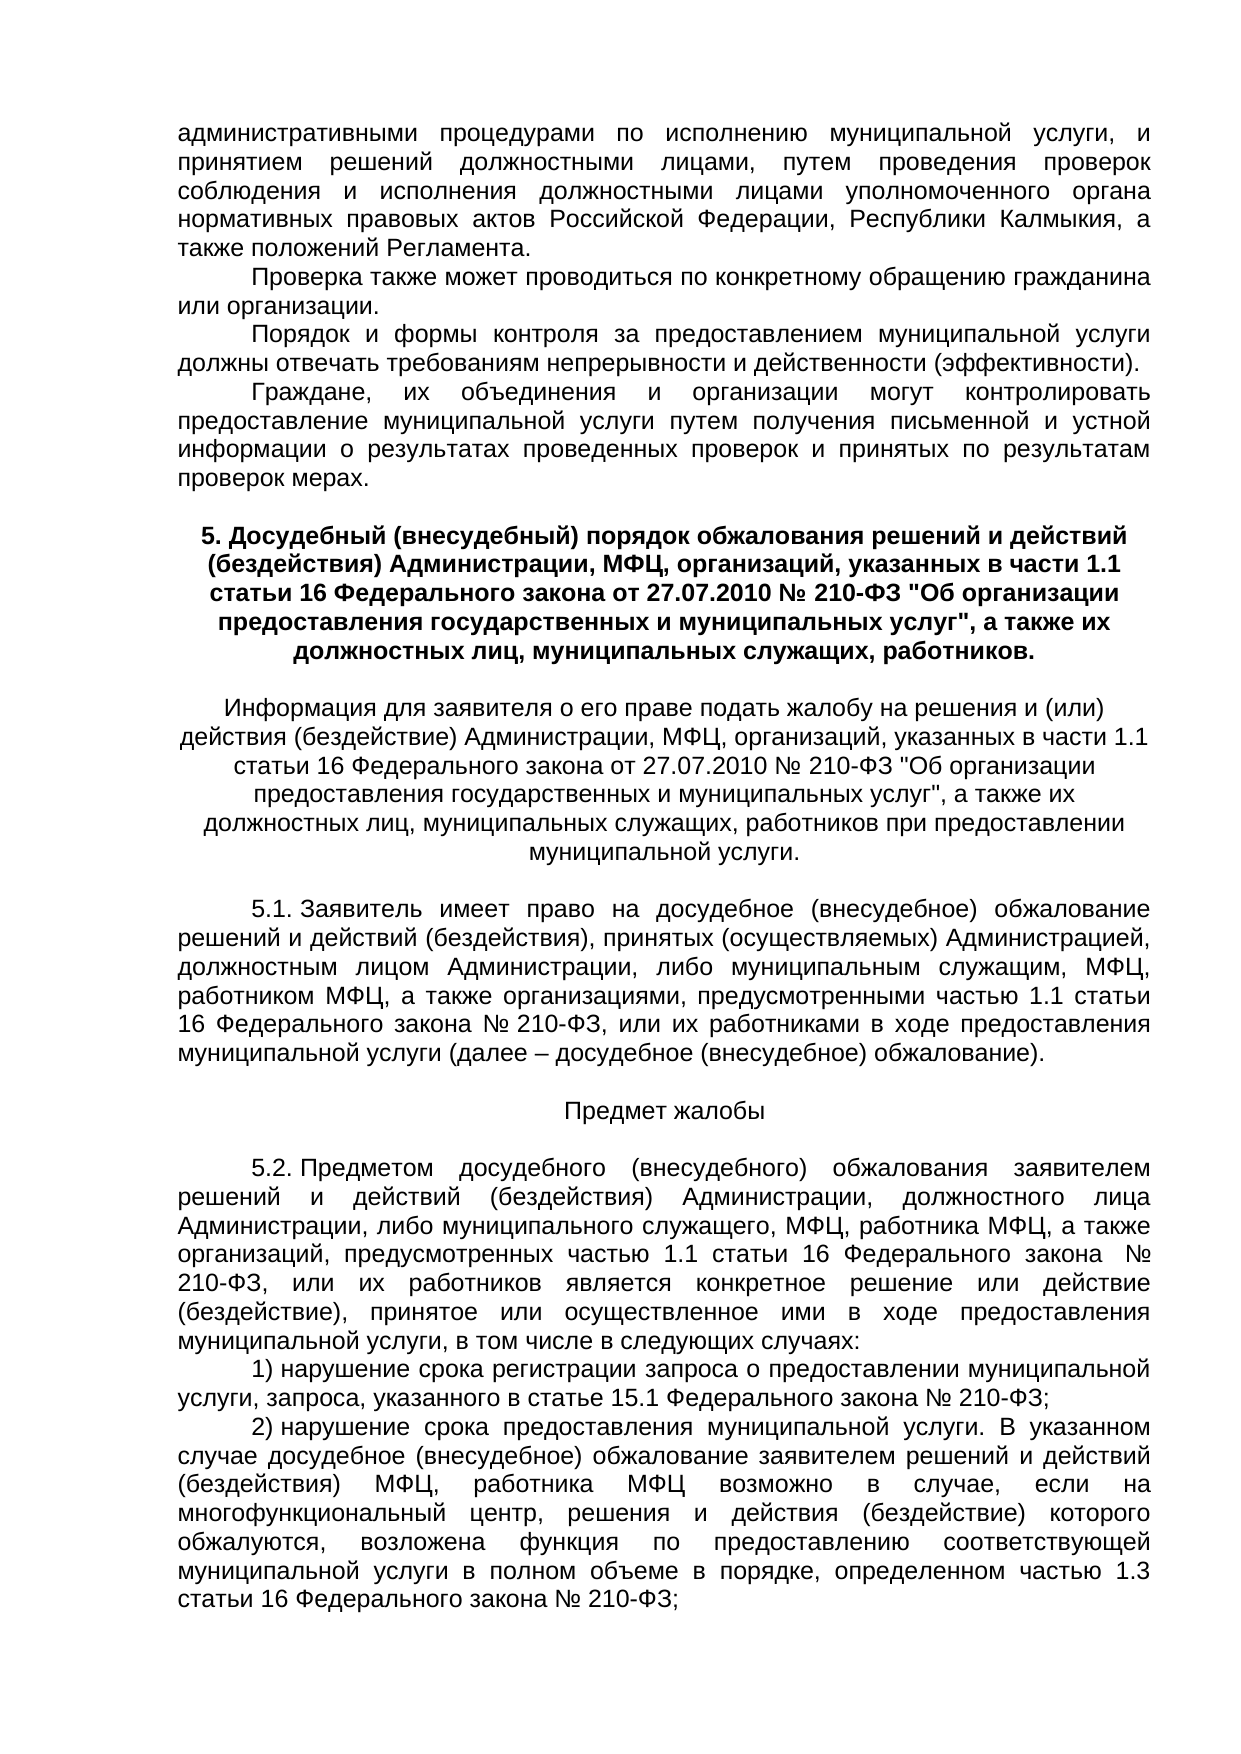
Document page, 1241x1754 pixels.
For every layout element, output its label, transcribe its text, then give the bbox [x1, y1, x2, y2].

text 2) нарушение срока предоставления муниципальной услуги. В указанном случае досудебное (внесудебное) обжалование заявителем решений и действий (бездействия) МФЦ, работника МФЦ возможно в случае, если на многофункциональный центр, решения и действия (бездействие) которого обжалуются, возложена функция по предоставлению соответствующей муниципальной услуги в полном объеме в порядке, определенном частью 1.3 статьи 16 Федерального закона № 210-ФЗ; [177, 1412, 1152, 1613]
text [177, 118, 1152, 262]
text 5.1. Заявитель имеет право на досудебное (внесудебное) обжалование решений и действий (бездействия), принятых (осуществляемых) Администрацией, должностным лицом Администрации, либо муниципальным служащим, МФЦ, работником МФЦ, а также организациями, предусмотренными частью 1.1 статьи 16 Федерального закона № 210-ФЗ, или их работниками в ходе предоставления муниципальной услуги (далее – досудебное (внесудебное) обжалование). [177, 894, 1152, 1067]
text 1) нарушение срока регистрации запроса о предоставлении муниципальной услуги, запроса, указанного в статье 15.1 Федерального закона № 210-ФЗ; [177, 1354, 1152, 1412]
text Проверка также может проводиться по конкретному обращению гражданина или организации. [177, 262, 1152, 319]
text 5.2. Предметом досудебного (внесудебного) обжалования заявителем решений и действий (бездействия) Администрации, должностного лица Администрации, либо муниципального служащего, МФЦ, работника МФЦ, а также организаций, предусмотренных частью 1.1 статьи 16 Федерального закона № 210-ФЗ, или их работников является конкретное решение или действие (бездействие), принятое или осуществленное ими в ходе предоставления муниципальной услуги, в том числе в следующих случаях: [177, 1153, 1152, 1354]
text Порядок и формы контроля за предоставлением муниципальной услуги должны отвечать требованиям непрерывности и действенности (эффективности). [177, 319, 1152, 377]
text 5. Досудебный (внесудебный) порядок обжалования решений и действий (бездействия) Администрации, МФЦ, организаций, указанных в части 1.1 статьи 16 Федерального закона от 27.07.2010 № 210-ФЗ "Об организации предоставления государственных и муниципальных услуг", а также их должностных лиц, муниципальных служащих, работников. [177, 521, 1152, 664]
text Граждане, их объединения и организации могут контролировать предоставление муниципальной услуги путем получения письменной и устной информации о результатах проведенных проверок и принятых по результатам проверок мерах. [177, 377, 1152, 492]
text Информация для заявителя о его праве подать жалобу на решения и (или) действия (бездействие) Администрации, МФЦ, организаций, указанных в части 1.1 статьи 16 Федерального закона от 27.07.2010 № 210-ФЗ "Об организации предоставления государственных и муниципальных услуг", а также их должностных лиц, муниципальных служащих, работников при предоставлении муниципальной услуги. [177, 693, 1152, 866]
text Предмет жалобы [177, 1096, 1152, 1124]
